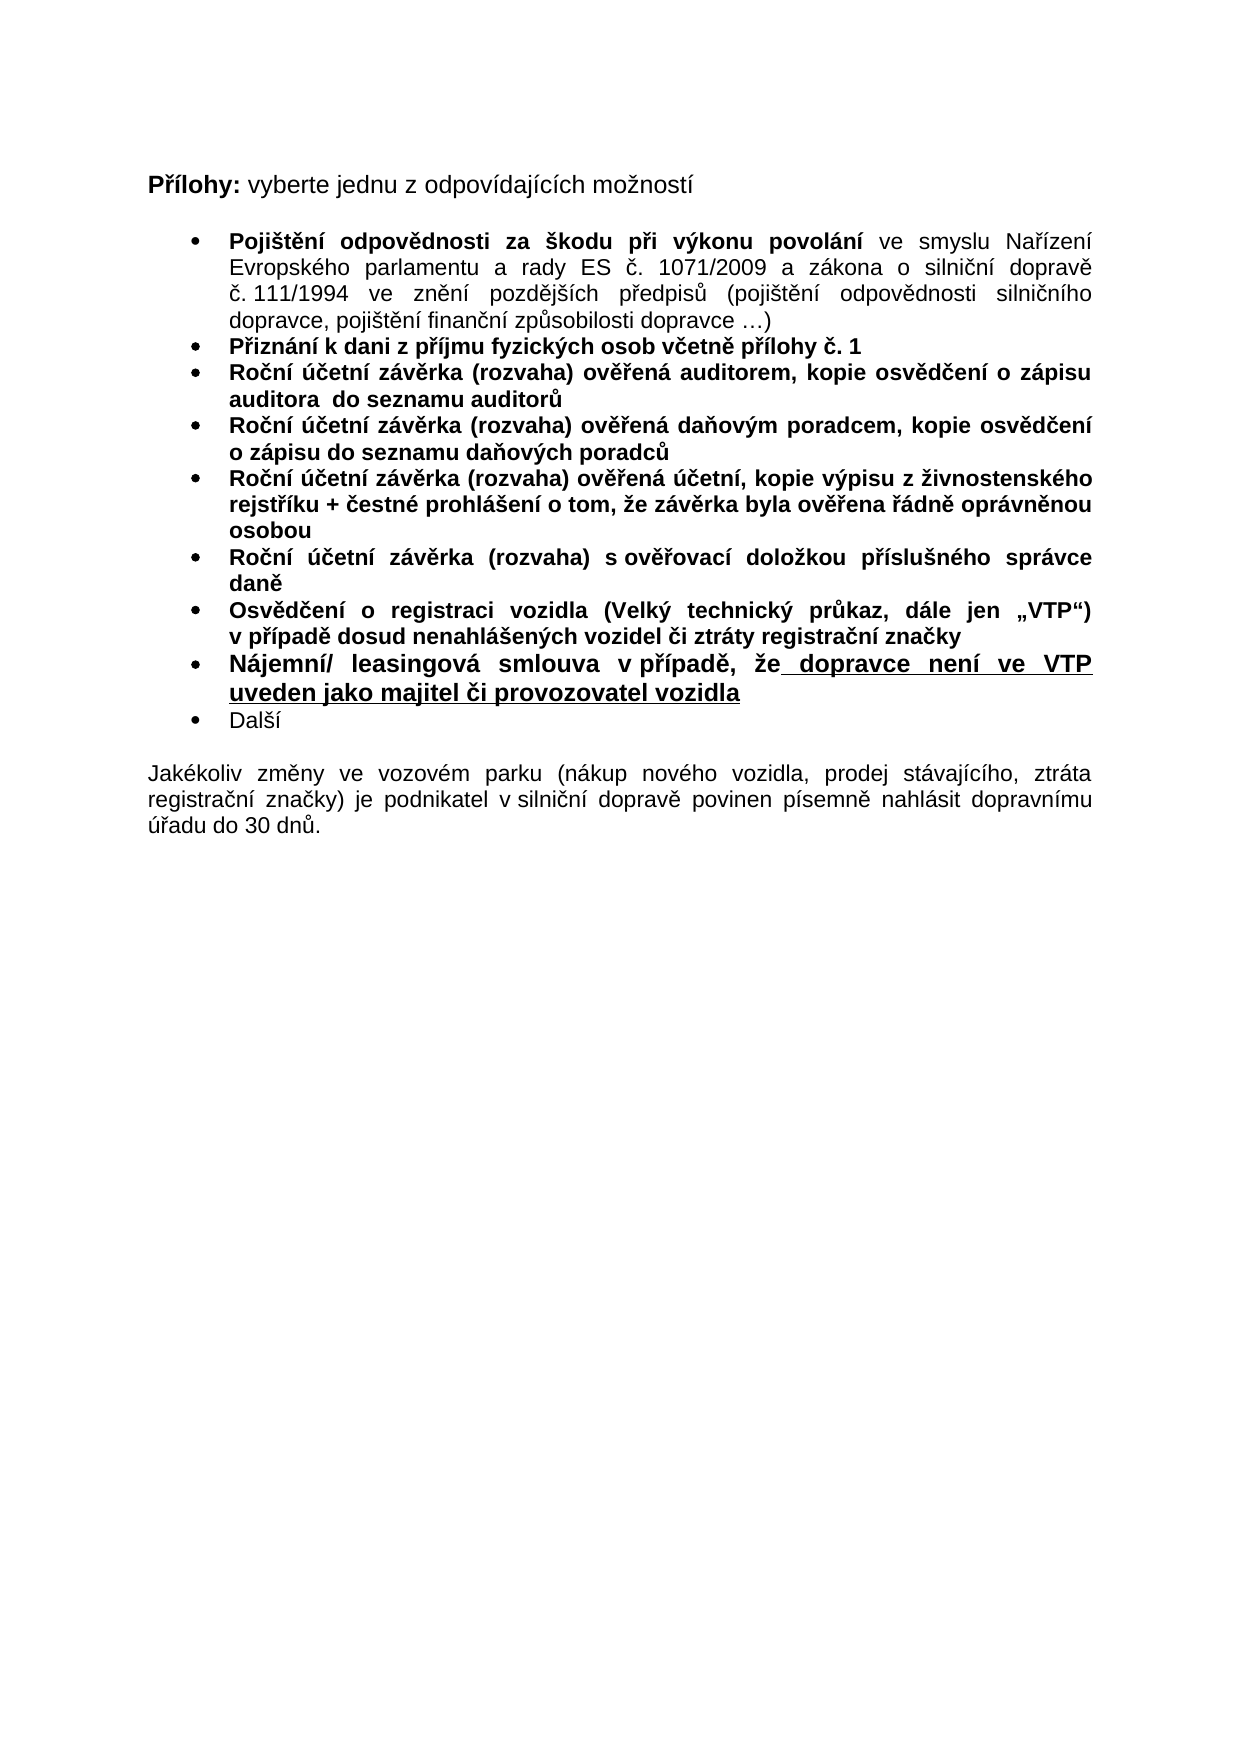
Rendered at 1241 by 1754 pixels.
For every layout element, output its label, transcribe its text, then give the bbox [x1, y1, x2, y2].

list Nájemní/ leasingová smlouva v případě, že dopravce není ve VTP uveden jako majitel či provozovatel vozidla [191, 649, 1092, 707]
list Roční účetní závěrka (rozvaha) ověřená účetní, kopie výpisu z živnostenského rejstříku + čestné prohlášení o tom, že závěrka byla ověřena řádně oprávněnou osobou [191, 465, 1092, 544]
text Jakékoliv změny ve vozovém parku (nákup nového vozidla, prodej stávajícího, ztráta registrační značky) je podnikatel v silniční dopravě povinen písemně nahlásit dopravnímu úřadu do 30 dnů. [148, 759, 1092, 838]
list Pojištění odpovědnosti za škodu při výkonu povolání ve smyslu Nařízení Evropského parlamentu a rady ES č. 1071/2009 a zákona o silniční dopravě č. 111/1994 ve znění pozdějších předpisů (pojištění odpovědnosti silničního dopravce, pojištění finanční způsobilosti dopravce …) [191, 228, 1092, 333]
text Přílohy: vyberte jednu z odpovídajících možností [148, 170, 1092, 199]
list Přiznání k dani z příjmu fyzických osob včetně přílohy č. 1 [191, 333, 1092, 359]
list Roční účetní závěrka (rozvaha) s ověřovací doložkou příslušného správce daně [191, 544, 1092, 597]
list Roční účetní závěrka (rozvaha) ověřená auditorem, kopie osvědčení o zápisu auditora do seznamu auditorů [191, 359, 1092, 412]
list Roční účetní závěrka (rozvaha) ověřená daňovým poradcem, kopie osvědčení o zápisu do seznamu daňových poradců [191, 412, 1092, 465]
list Osvědčení o registraci vozidla (Velký technický průkaz, dále jen „VTP“) v případě dosud nenahlášených vozidel či ztráty registrační značky [191, 597, 1092, 649]
list Další [191, 707, 1092, 733]
